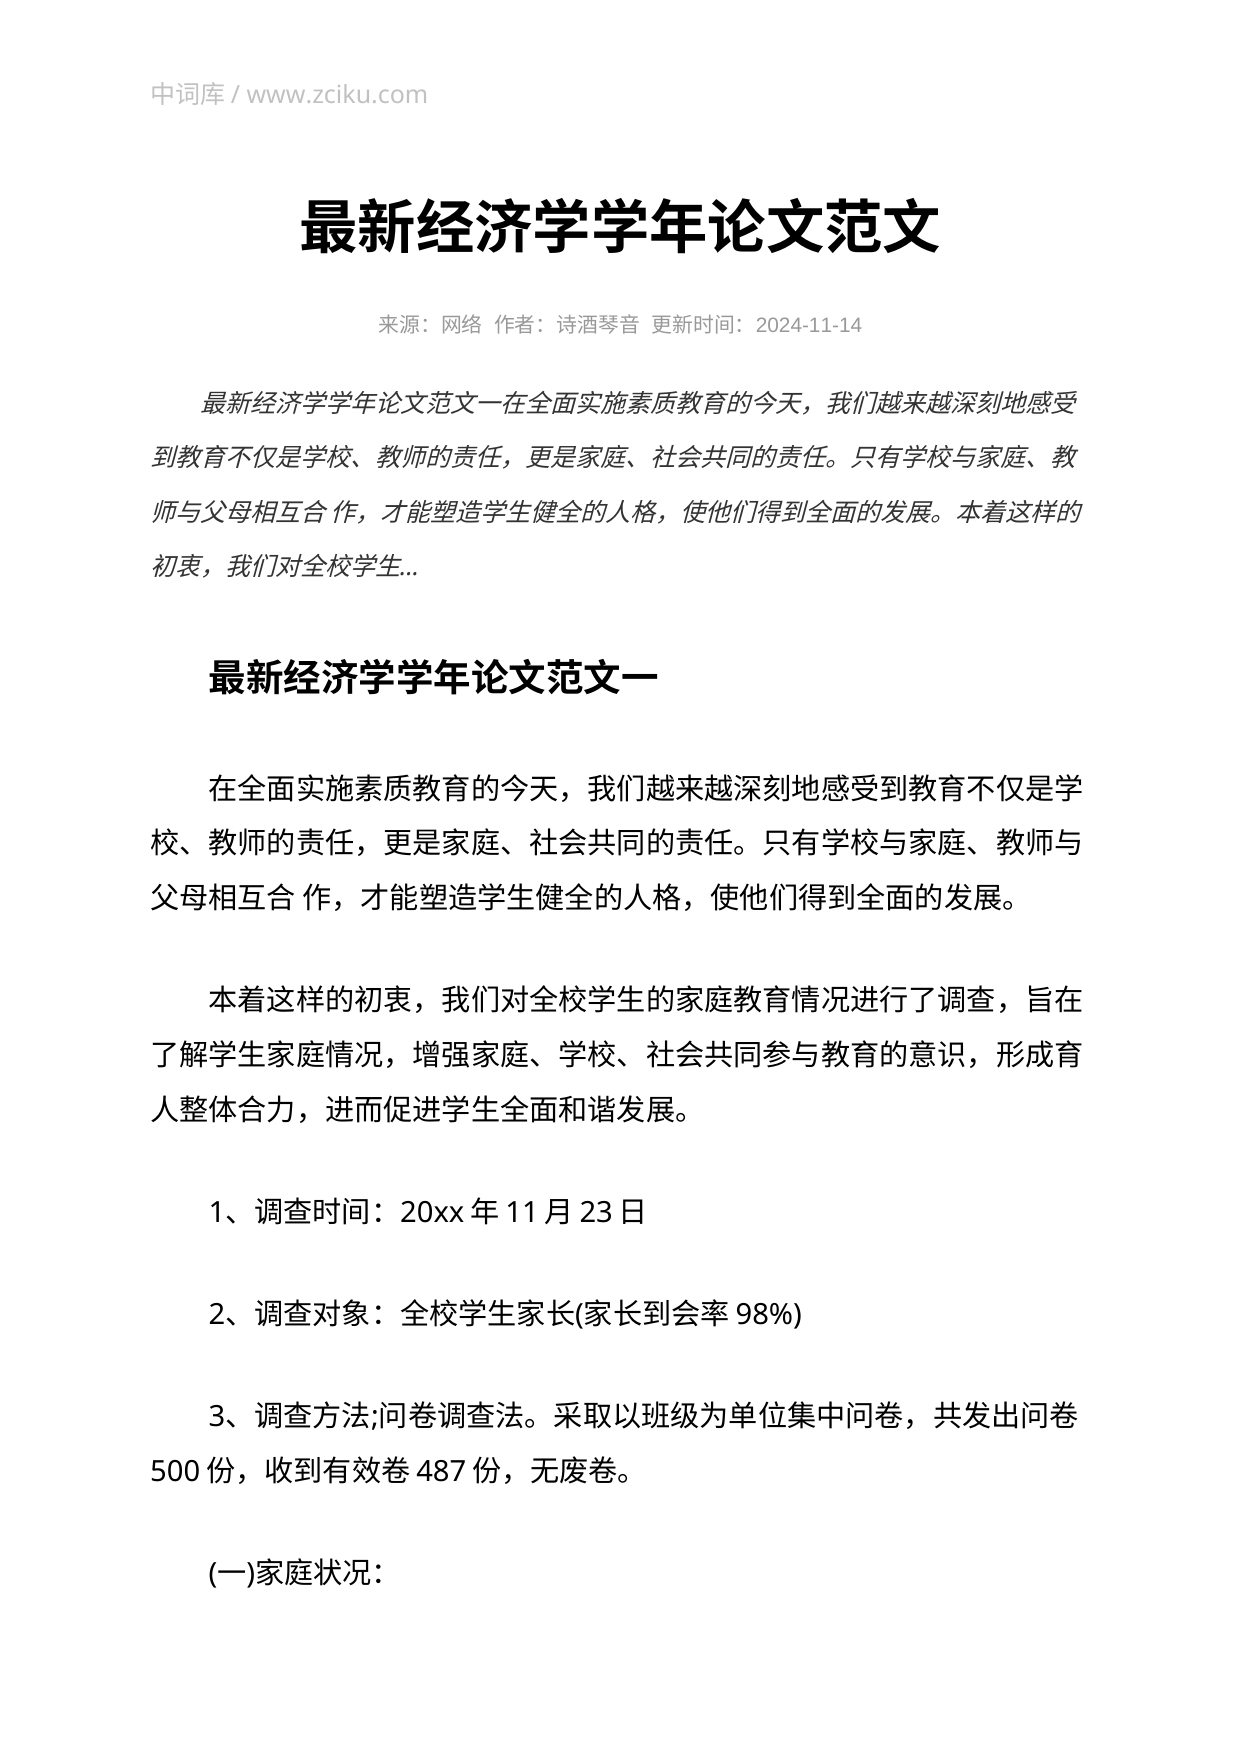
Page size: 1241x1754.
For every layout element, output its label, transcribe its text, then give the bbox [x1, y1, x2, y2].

text 本着这样的初衷，我们对全校学生的家庭教育情况进行了调查，旨在了解学生家庭情况，增强家庭、学校、社会共同参与教育的意识，形成育人整体合力，进而促进学生全面和谐发展。 [150, 977, 1090, 1129]
text 3、调查方法;问卷调查法。采取以班级为单位集中问卷，共发出问卷500份，收到有效卷487份，无废卷。 [150, 1392, 1090, 1490]
text 在全面实施素质教育的今天，我们越来越深刻地感受到教育不仅是学校、教师的责任，更是家庭、社会共同的责任。只有学校与家庭、教师与父母相互合 作，才能塑造学生健全的人格，使他们得到全面的发展。 [150, 765, 1090, 917]
text 1、调查时间：20xx年11月23日 [150, 1188, 1090, 1231]
text 2、调查对象：全校学生家长(家长到会率98%) [150, 1290, 1090, 1333]
text (一)家庭状况： [150, 1549, 1090, 1592]
text 来源：网络 作者：诗酒琴音 更新时间：2024-11-14 [150, 313, 1090, 337]
text 最新经济学学年论文范文一 [150, 648, 1090, 702]
text 最新经济学学年论文范文一在全面实施素质教育的今天，我们越来越深刻地感受到教育不仅是学校、教师的责任，更是家庭、社会共同的责任。只有学校与家庭、教师与父母相互合 作，才能塑造学生健全的人格，使他们得到全面的发展。本着这样的初衷，我们对全校学生... [150, 383, 1090, 583]
subtitle 最新经济学学年论文范文 [150, 181, 1090, 266]
